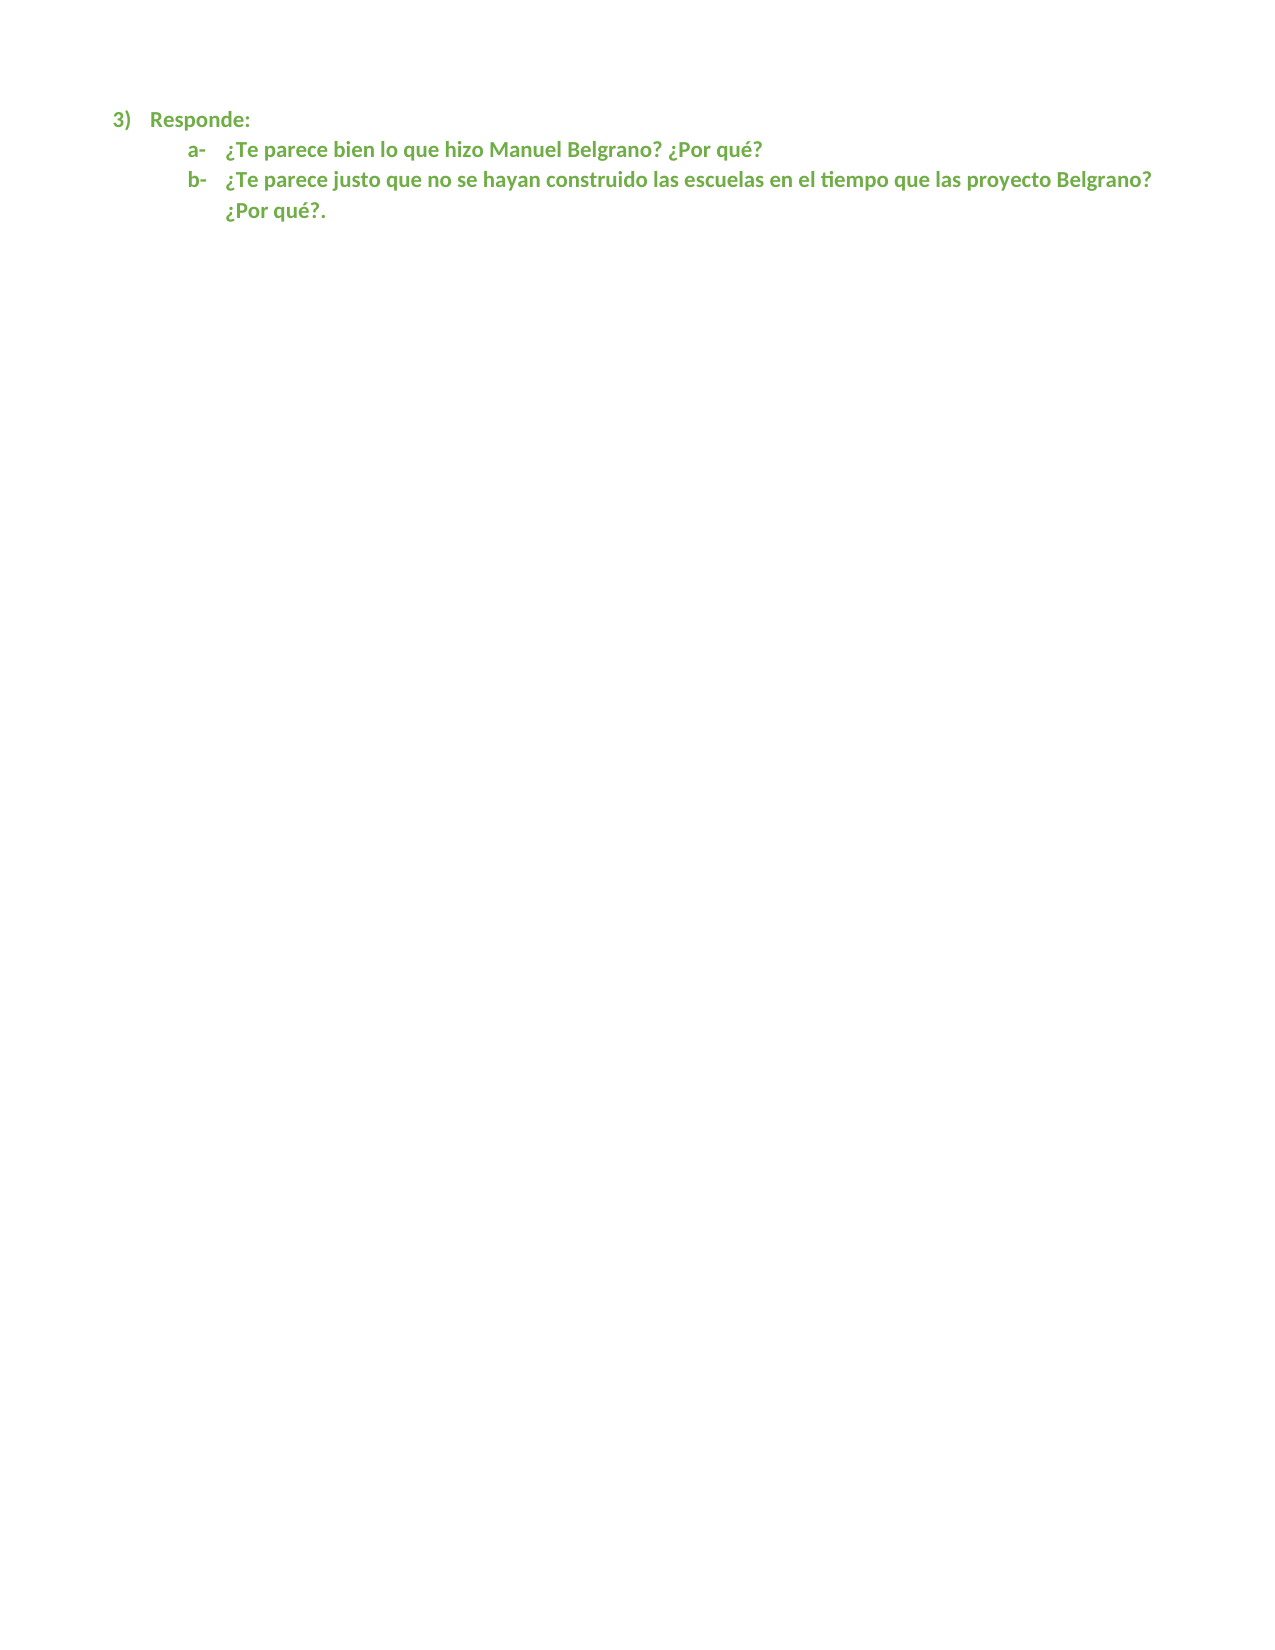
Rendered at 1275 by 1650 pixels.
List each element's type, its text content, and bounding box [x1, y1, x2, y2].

list ¿Te parece bien lo que hizo Manuel Belgrano? ¿Por qué? [187, 135, 1200, 163]
list Responde: [112, 105, 1200, 133]
list ¿Te parece justo que no se hayan construido las escuelas en el tiempo que las proyecto Belgrano? ¿Por qué?. [187, 166, 1200, 224]
